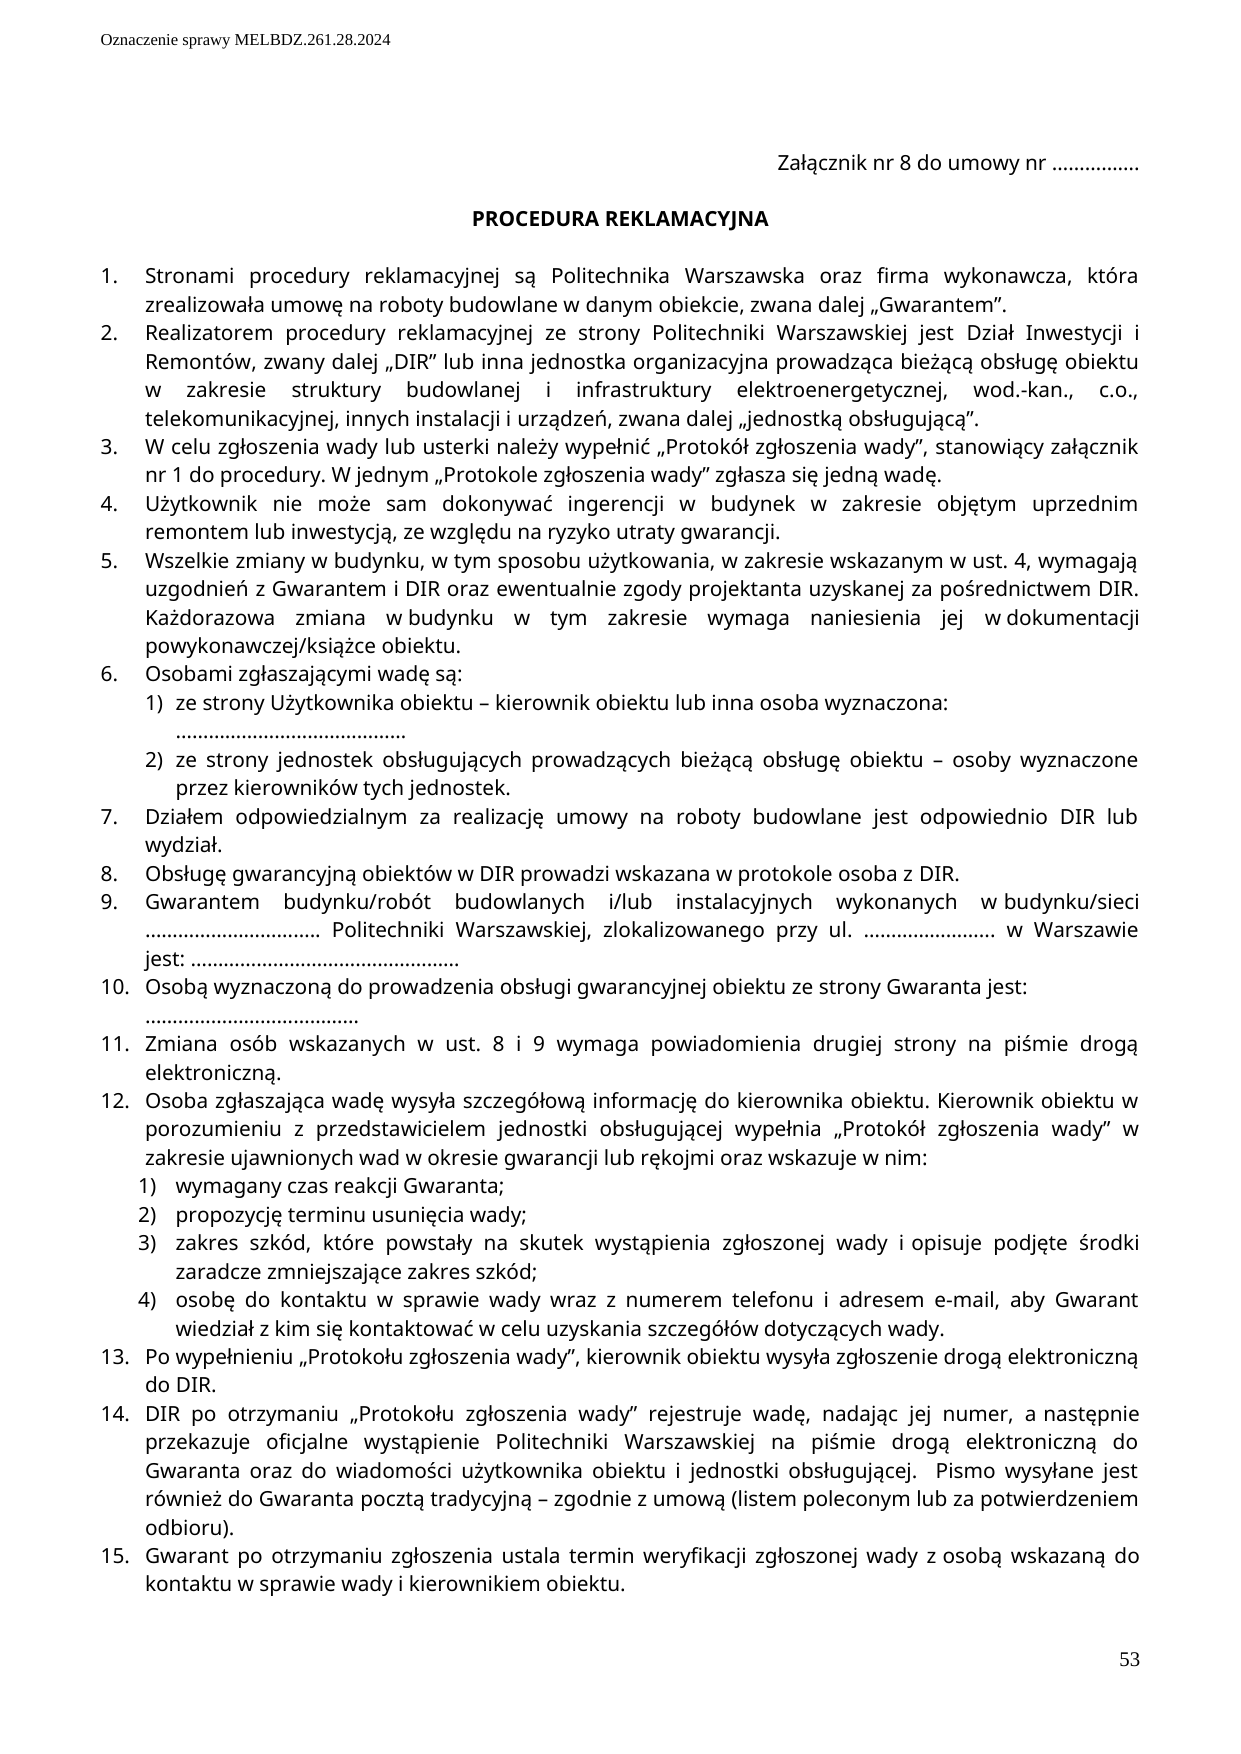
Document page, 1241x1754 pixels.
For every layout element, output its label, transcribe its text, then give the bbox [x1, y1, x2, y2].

list Gwarant po otrzymaniu zgłoszenia ustala termin weryfikacji zgłoszonej wady z osobą wskazaną do kontaktu w sprawie wady i kierownikiem obiektu. [100, 1541, 1140, 1598]
list Gwarantem budynku/robót budowlanych i/lub instalacyjnych wykonanych w budynku/sieci ………………………….. Politechniki Warszawskiej, zlokalizowanego przy ul. …………………... w Warszawie jest: ………………………….……………… [100, 887, 1140, 972]
list DIR po otrzymaniu „Protokołu zgłoszenia wady” rejestruje wadę, nadając jej numer, a następnie przekazuje oficjalne wystąpienie Politechniki Warszawskiej na piśmie drogą elektroniczną do Gwaranta oraz do wiadomości użytkownika obiektu i jednostki obsługującej. Pismo wysyłane jest również do Gwaranta pocztą tradycyjną – zgodnie z umową (listem poleconym lub za potwierdzeniem odbioru). [100, 1399, 1140, 1541]
list Wszelkie zmiany w budynku, w tym sposobu użytkowania, w zakresie wskazanym w ust. 4, wymagają uzgodnień z Gwarantem i DIR oraz ewentualnie zgody projektanta uzyskanej za pośrednictwem DIR. Każdorazowa zmiana w budynku w tym zakresie wymaga naniesienia jej w dokumentacji powykonawczej/książce obiektu. [100, 546, 1140, 659]
list osobę do kontaktu w sprawie wady wraz z numerem telefonu i adresem e-mail, aby Gwarant wiedział z kim się kontaktować w celu uzyskania szczegółów dotyczących wady. [138, 1285, 1140, 1342]
list Obsługę gwarancyjną obiektów w DIR prowadzi wskazana w protokole osoba z DIR. [100, 859, 1140, 887]
list zakres szkód, które powstały na skutek wystąpienia zgłoszonej wady i opisuje podjęte środki zaradcze zmniejszające zakres szkód; [138, 1228, 1140, 1285]
text PROCEDURA REKLAMACYJNA [100, 204, 1140, 233]
list Realizatorem procedury reklamacyjnej ze strony Politechniki Warszawskiej jest Dział Inwestycji i Remontów, zwany dalej „DIR” lub inna jednostka organizacyjna prowadząca bieżącą obsługę obiektu w zakresie struktury budowlanej i infrastruktury elektroenergetycznej, wod.-kan., c.o., telekomunikacyjnej, innych instalacji i urządzeń, zwana dalej „jednostką obsługującą”. [100, 318, 1140, 432]
list Osobą wyznaczoną do prowadzenia obsługi gwarancyjnej obiektu ze strony Gwaranta jest: [100, 972, 1140, 1001]
list Działem odpowiedzialnym za realizację umowy na roboty budowlane jest odpowiednio DIR lub wydział. [100, 802, 1140, 859]
list ze strony jednostek obsługujących prowadzących bieżącą obsługę obiektu – osoby wyznaczone przez kierowników tych jednostek. [145, 745, 1140, 802]
list Zmiana osób wskazanych w ust. 8 i 9 wymaga powiadomienia drugiej strony na piśmie drogą elektroniczną. [100, 1029, 1140, 1086]
text …………………………………… [175, 716, 1140, 745]
list W celu zgłoszenia wady lub usterki należy wypełnić „Protokół zgłoszenia wady”, stanowiący załącznik nr 1 do procedury. W jednym „Protokole zgłoszenia wady” zgłasza się jedną wadę. [100, 432, 1140, 489]
list Osobami zgłaszającymi wadę są: [100, 659, 1140, 688]
text Załącznik nr 8 do umowy nr ……………. [100, 148, 1140, 176]
list Użytkownik nie może sam dokonywać ingerencji w budynek w zakresie objętym uprzednim remontem lub inwestycją, ze względu na ryzyko utraty gwarancji. [100, 489, 1140, 546]
list Po wypełnieniu „Protokołu zgłoszenia wady”, kierownik obiektu wysyła zgłoszenie drogą elektroniczną do DIR. [100, 1342, 1140, 1399]
list propozycję terminu usunięcia wady; [138, 1200, 1140, 1228]
list wymagany czas reakcji Gwaranta; [138, 1171, 1140, 1200]
list Stronami procedury reklamacyjnej są Politechnika Warszawska oraz firma wykonawcza, która zrealizowała umowę na roboty budowlane w danym obiekcie, zwana dalej „Gwarantem”. [100, 261, 1140, 318]
list Osoba zgłaszająca wadę wysyła szczegółową informację do kierownika obiektu. Kierownik obiektu w porozumieniu z przedstawicielem jednostki obsługującej wypełnia „Protokół zgłoszenia wady” w zakresie ujawnionych wad w okresie gwarancji lub rękojmi oraz wskazuje w nim: [100, 1086, 1140, 1171]
text ………………………………… [145, 1001, 1140, 1029]
list ze strony Użytkownika obiektu – kierownik obiektu lub inna osoba wyznaczona: [145, 688, 1140, 716]
